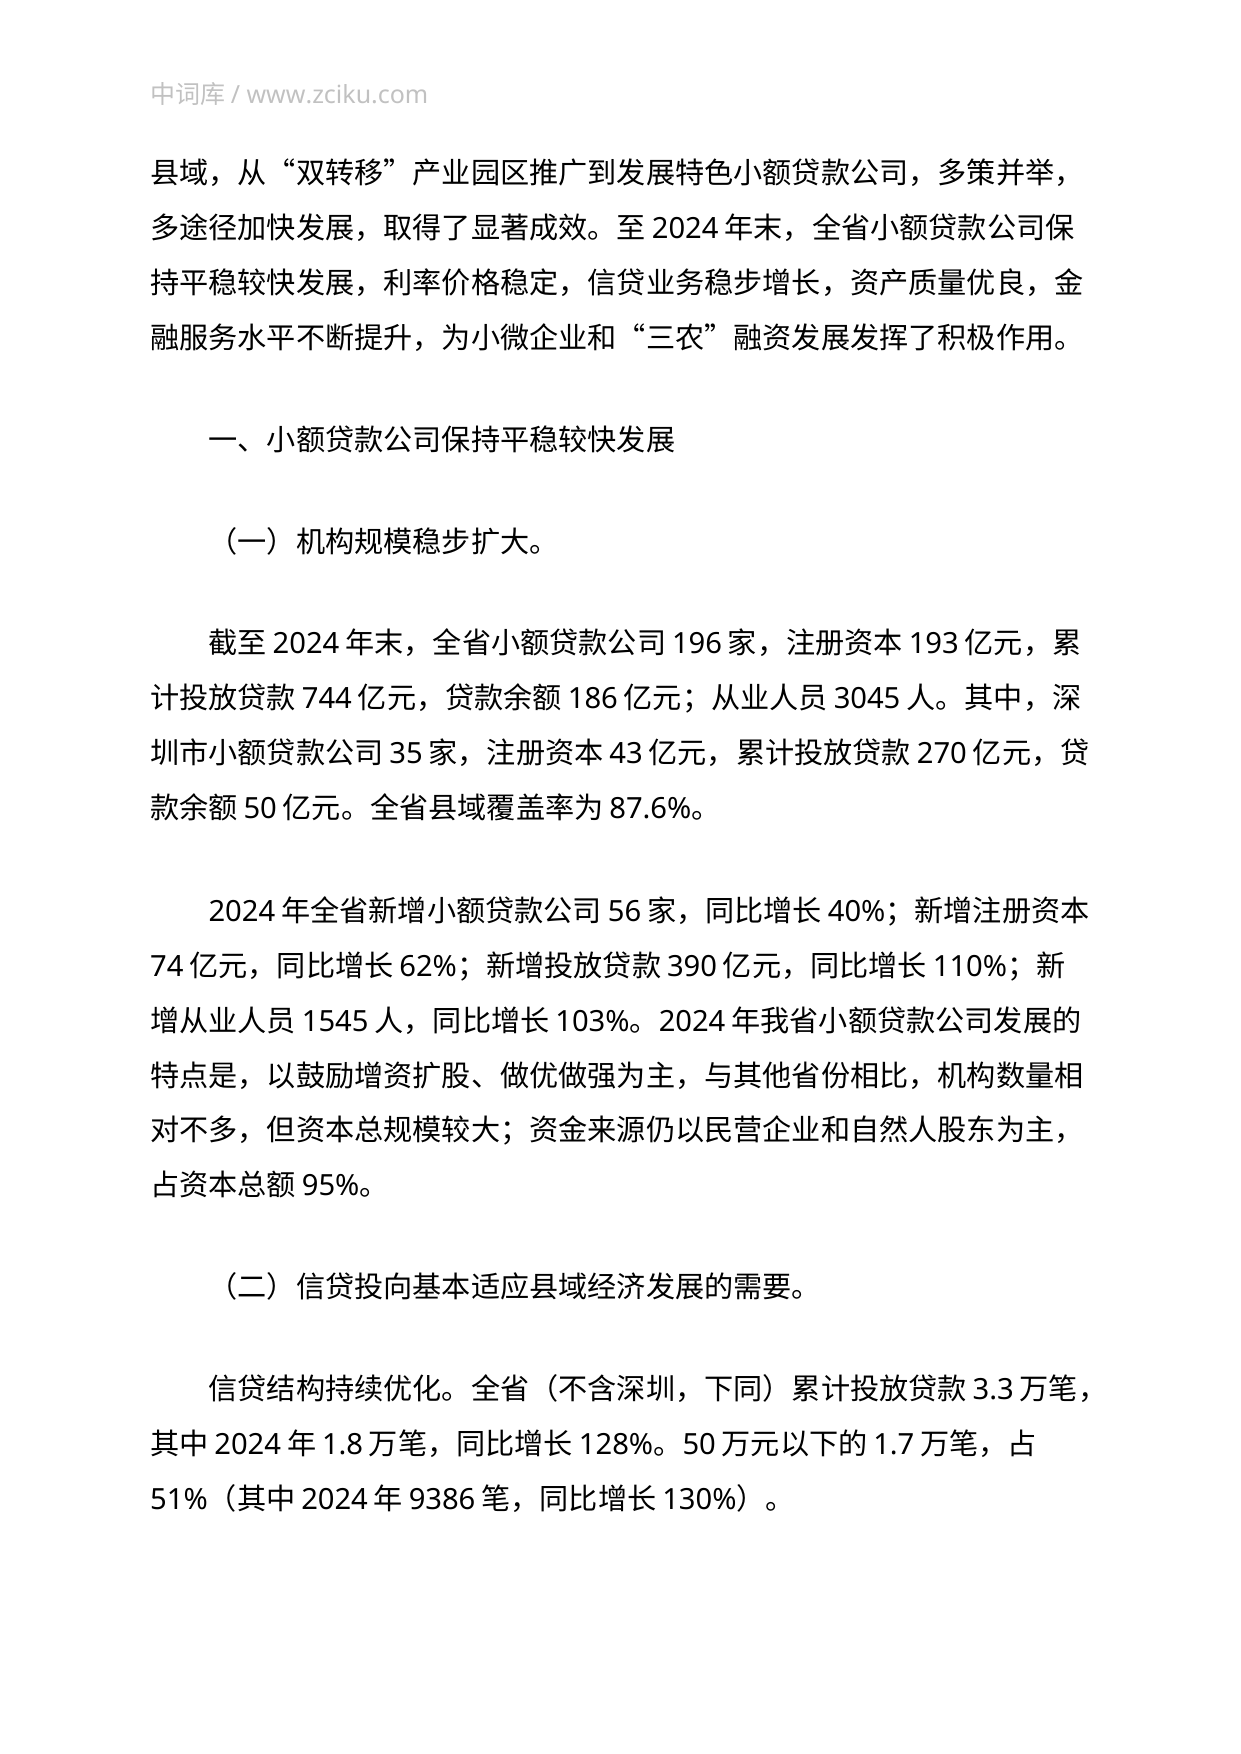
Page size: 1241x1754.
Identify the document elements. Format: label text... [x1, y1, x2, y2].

text 截至2024年末，全省小额贷款公司196家，注册资本193亿元，累计投放贷款744亿元，贷款余额186亿元；从业人员3045人。其中，深圳市小额贷款公司35家，注册资本43亿元，累计投放贷款270亿元，贷款余额50亿元。全省县域覆盖率为87.6%。 [150, 620, 1090, 827]
text 2024年全省新增小额贷款公司56家，同比增长40%；新增注册资本74亿元，同比增长62%；新增投放贷款390亿元，同比增长110%；新增从业人员1545人，同比增长103%。2024年我省小额贷款公司发展的特点是，以鼓励增资扩股、做优做强为主，与其他省份相比，机构数量相对不多，但资本总规模较大；资金来源仍以民营企业和自然人股东为主，占资本总额95%。 [150, 887, 1090, 1204]
text （一）机构规模稳步扩大。 [150, 518, 1090, 561]
text （二）信贷投向基本适应县域经济发展的需要。 [150, 1264, 1090, 1306]
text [150, 150, 1090, 357]
text 一、小额贷款公司保持平稳较快发展 [150, 417, 1090, 459]
text 信贷结构持续优化。全省（不含深圳，下同）累计投放贷款3.3万笔，其中2024年1.8万笔，同比增长128%。50万元以下的1.7万笔，占51%（其中2024年9386笔，同比增长130%）。 [150, 1366, 1090, 1518]
